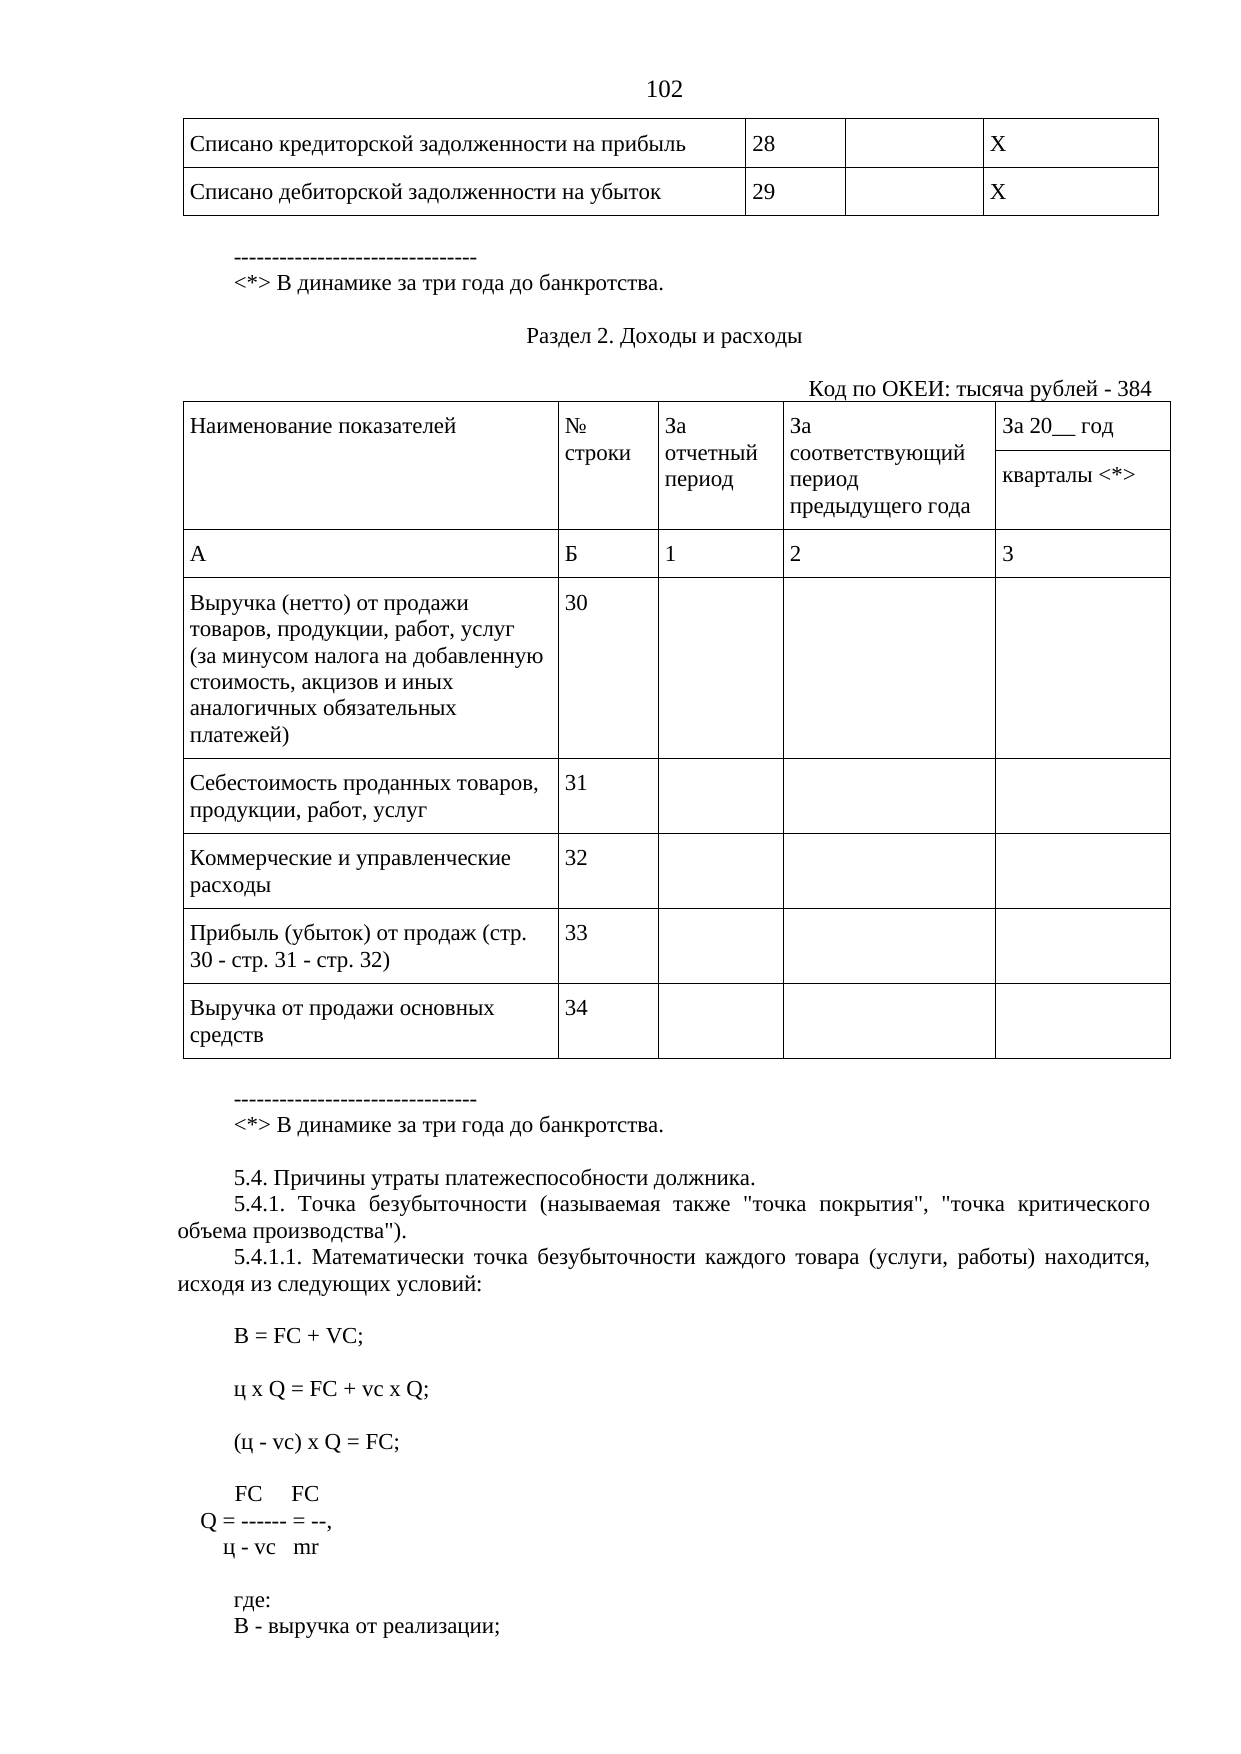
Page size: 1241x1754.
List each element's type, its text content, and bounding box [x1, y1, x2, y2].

text B - выручка от реализации; [177, 1612, 1152, 1638]
text <*> В динамике за три года до банкротства. [177, 269, 1152, 296]
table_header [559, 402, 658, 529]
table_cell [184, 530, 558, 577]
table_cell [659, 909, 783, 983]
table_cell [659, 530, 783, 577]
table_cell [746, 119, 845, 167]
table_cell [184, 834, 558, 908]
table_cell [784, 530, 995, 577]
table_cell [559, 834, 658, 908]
text 5.4.1.1. Математически точка безубыточности каждого товара (услуги, работы) находится, исходя из следующих условий: [177, 1243, 1152, 1296]
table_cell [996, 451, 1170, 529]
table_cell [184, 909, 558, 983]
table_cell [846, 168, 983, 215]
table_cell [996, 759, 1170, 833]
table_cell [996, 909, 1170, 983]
text 5.4.1. Точка безубыточности (называемая также "точка покрытия", "точка критического объема производства"). [177, 1191, 1152, 1243]
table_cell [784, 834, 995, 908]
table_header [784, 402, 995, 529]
text Q = ------ = --, [177, 1507, 1152, 1533]
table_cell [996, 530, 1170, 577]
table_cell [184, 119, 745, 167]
text <*> В динамике за три года до банкротства. [177, 1111, 1152, 1138]
text -------------------------------- [177, 1085, 1152, 1111]
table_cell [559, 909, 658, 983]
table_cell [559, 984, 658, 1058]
text где: [177, 1586, 1152, 1612]
text Раздел 2. Доходы и расходы [177, 322, 1152, 348]
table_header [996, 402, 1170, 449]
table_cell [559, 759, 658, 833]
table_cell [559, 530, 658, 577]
text (ц - vc) x Q = FC; [177, 1428, 1152, 1454]
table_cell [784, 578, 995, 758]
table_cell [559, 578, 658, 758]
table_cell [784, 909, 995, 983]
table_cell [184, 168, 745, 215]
text B = FC + VC; [177, 1322, 1152, 1349]
text ц x Q = FC + vc x Q; [177, 1375, 1152, 1401]
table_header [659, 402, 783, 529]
text 5.4. Причины утраты платежеспособности должника. [177, 1164, 1152, 1191]
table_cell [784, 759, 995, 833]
text Код по ОКЕИ: тысяча рублей - 384 [177, 374, 1152, 401]
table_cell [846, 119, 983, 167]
text -------------------------------- [177, 243, 1152, 269]
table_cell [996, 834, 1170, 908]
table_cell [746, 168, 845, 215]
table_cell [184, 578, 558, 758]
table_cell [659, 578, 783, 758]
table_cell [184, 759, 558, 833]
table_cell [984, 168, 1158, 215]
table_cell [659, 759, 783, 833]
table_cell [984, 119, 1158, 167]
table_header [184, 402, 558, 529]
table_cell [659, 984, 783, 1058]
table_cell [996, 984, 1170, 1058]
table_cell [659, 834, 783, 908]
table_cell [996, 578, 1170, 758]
text FC FC [177, 1480, 1152, 1507]
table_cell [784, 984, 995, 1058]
text ц - vc mr [177, 1533, 1152, 1559]
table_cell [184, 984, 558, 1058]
